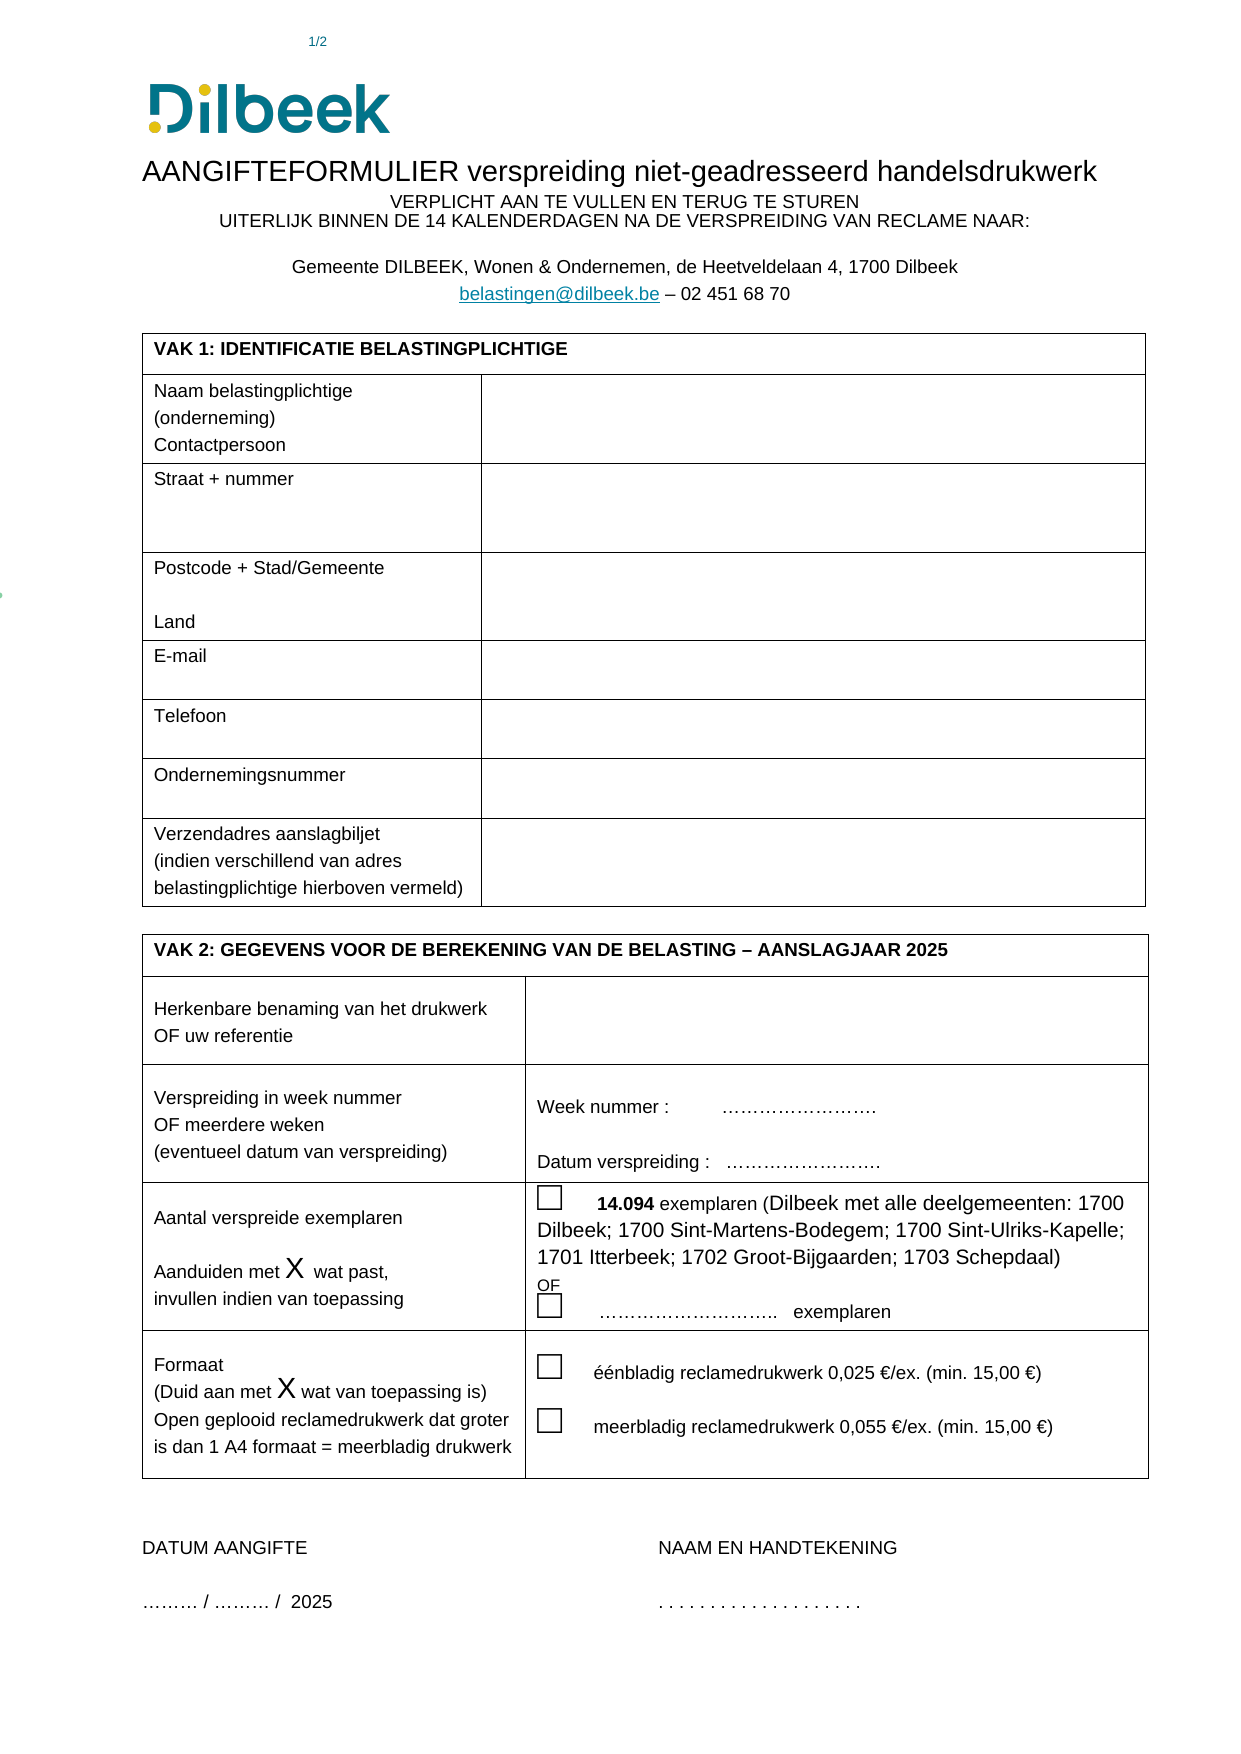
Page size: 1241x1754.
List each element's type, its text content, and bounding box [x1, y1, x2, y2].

text AANGIFTEFORMULIER verspreiding niet-geadresseerd handelsdrukwerk [142, 160, 1107, 187]
table_cell Formaat (Duid aan met X wat van toepassing is) Open geplooid reclamedrukwerk dat groter is dan 1 A4 formaat = meerbladig drukwerk [143, 1331, 525, 1478]
table_cell Verzendadres aanslagbiljet (indien verschillend van adres belastingplichtige hierboven vermeld) [143, 819, 481, 906]
table_cell [526, 977, 1148, 1064]
table_cell □ éénbladig reclamedrukwerk 0,025 €/ex. (min. 15,00 €) □ meerbladig reclamedrukwerk 0,055 €/ex. (min. 15,00 €) [526, 1331, 1148, 1478]
text Gemeente DILBEEK, Wonen & Ondernemen, de Heetveldelaan 4, 1700 Dilbeek [142, 252, 1107, 279]
table_cell [482, 553, 1145, 640]
table_cell E-mail [143, 641, 481, 699]
text VERPLICHT AAN TE VULLEN EN TERUG TE STUREN [142, 187, 1107, 214]
table_cell Naam belastingplichtige (onderneming) Contactpersoon [143, 375, 481, 463]
table_cell □ 14.094 exemplaren (Dilbeek met alle deelgemeenten: 1700 Dilbeek; 1700 Sint-Martens-Bodegem; 1700 Sint-Ulriks-Kapelle; 1701 Itterbeek; 1702 Groot-Bijgaarden; 1703 Schepdaal) OF □ ……………………….. exemplaren [526, 1183, 1148, 1330]
table_cell Week nummer : ……………………. Datum verspreiding : ……………………. [526, 1065, 1148, 1182]
table_cell Postcode + Stad/Gemeente Land [143, 553, 481, 640]
table_cell Aantal verspreide exemplaren Aanduiden met X wat past, invullen indien van toepassing [143, 1183, 525, 1330]
table_cell Herkenbare benaming van het drukwerk OF uw referentie [143, 977, 525, 1064]
text DATUM AANGIFTE NAAM EN HANDTEKENING [142, 1533, 1107, 1560]
table_cell [482, 641, 1145, 699]
table_cell [482, 700, 1145, 758]
table_cell Telefoon [143, 700, 481, 758]
table_cell Verspreiding in week nummer OF meerdere weken (eventueel datum van verspreiding) [143, 1065, 525, 1182]
picture [148, 84, 391, 133]
table_cell [482, 819, 1145, 906]
table_cell Straat + nummer [143, 464, 481, 552]
table_cell [482, 464, 1145, 552]
table_header VAK 1: IDENTIFICATIE BELASTINGPLICHTIGE [143, 334, 1145, 374]
table_cell Ondernemingsnummer [143, 759, 481, 817]
text UITERLIJK BINNEN DE 14 KALENDERDAGEN NA DE VERSPREIDING VAN RECLAME NAAR: [142, 214, 1107, 231]
text ……… / ……… / 2025 . . . . . . . . . . . . . . . . . . . . [142, 1587, 1107, 1614]
table_cell [482, 375, 1145, 463]
table_header VAK 2: GEGEVENS VOOR DE BEREKENING VAN DE BELASTING – AANSLAGJAAR 2025 [143, 935, 1148, 976]
table_cell [482, 759, 1145, 817]
text belastingen@dilbeek.be – 02 451 68 70 [142, 279, 1107, 306]
